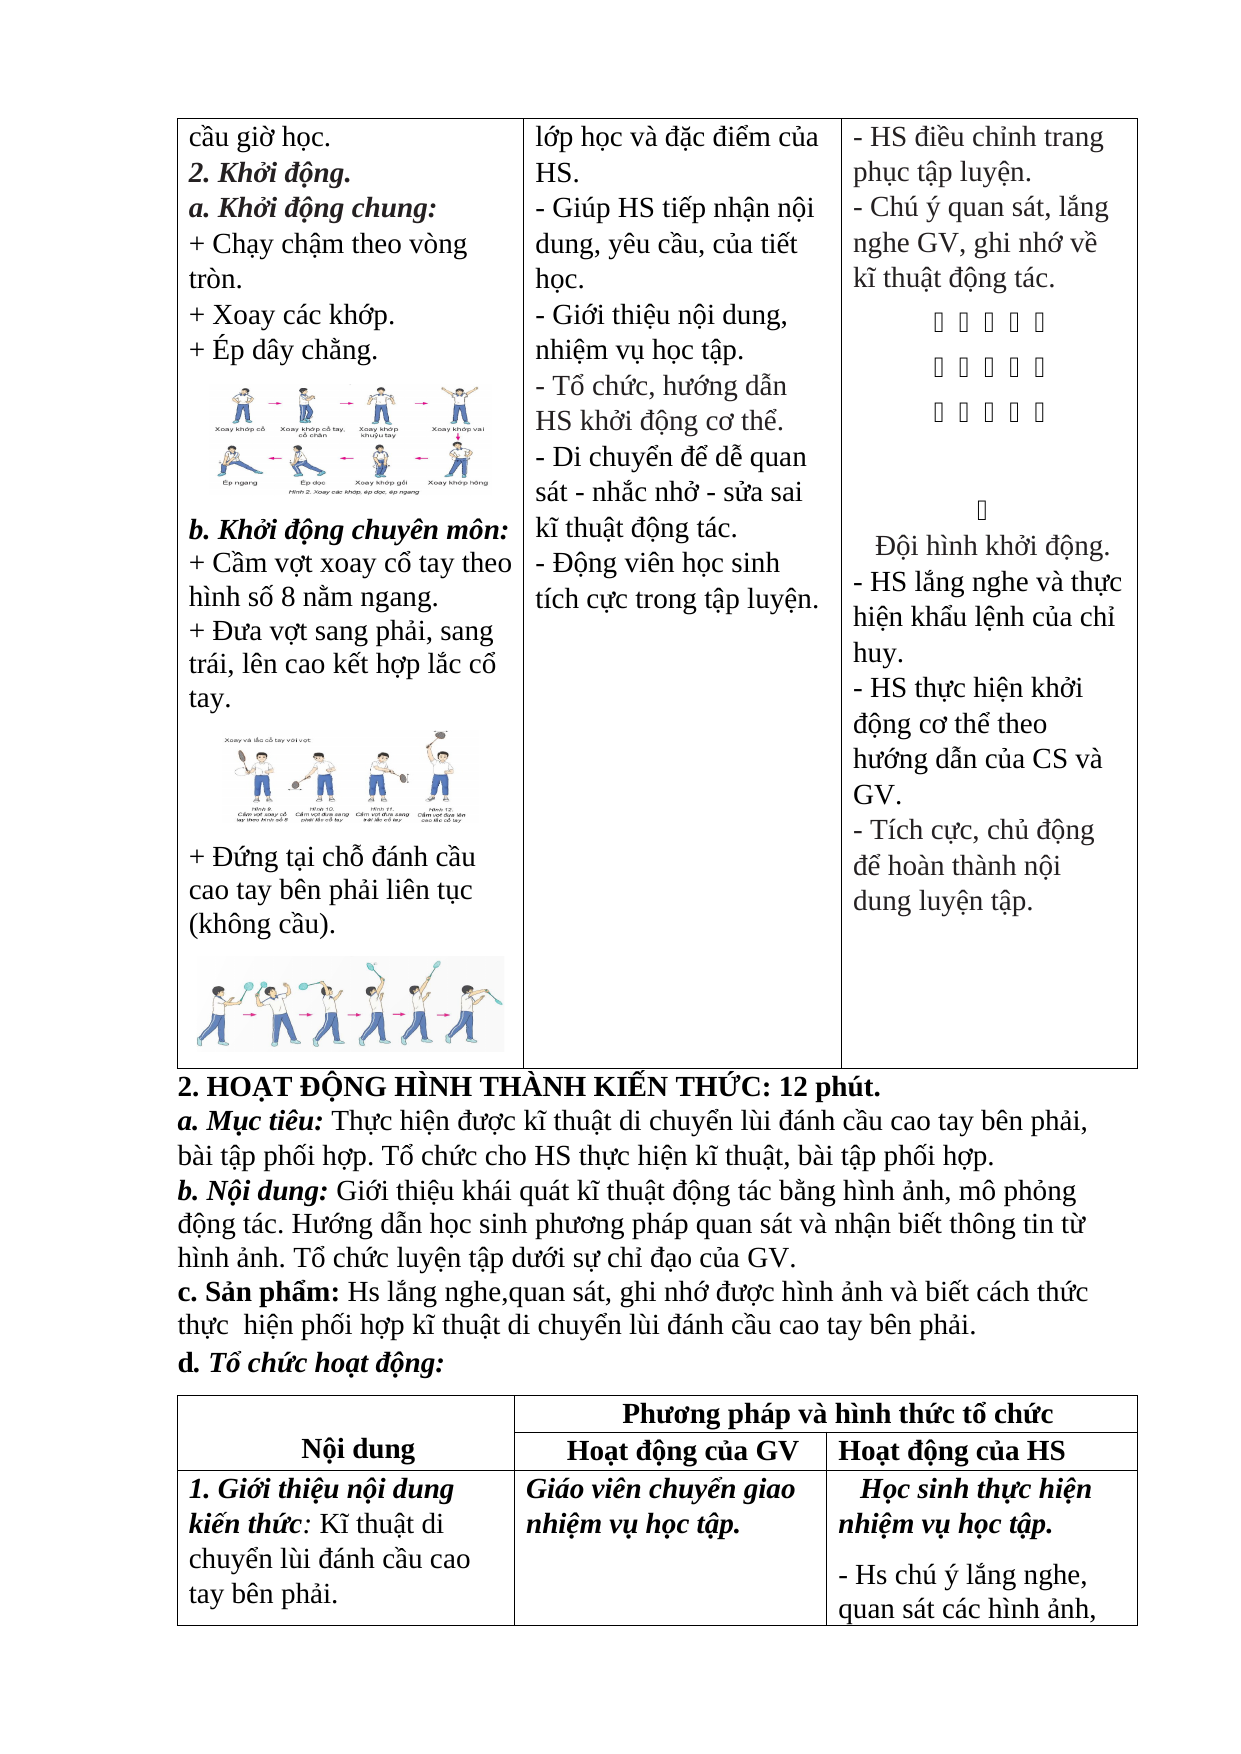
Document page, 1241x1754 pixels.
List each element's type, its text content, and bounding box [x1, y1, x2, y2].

table_header Nội dung [178, 1396, 514, 1470]
text b. Nội dung: Giới thiệu khái quát kĩ thuật động tác bằng hình ảnh, mô phỏng động tác. Hướng dẫn học sinh phương pháp quan sát và nhận biết thông tin từ hình ảnh. Tổ chức luyện tập dưới sự chỉ đạo của GV. c. Sản phẩm: Hs lắng nghe,quan sát, ghi nhớ được hình ảnh và biết cách thức thực hiện phối hợp kĩ thuật di chuyển lùi đánh cầu cao tay bên phải. [177, 1173, 1122, 1341]
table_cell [515, 1471, 826, 1625]
picture [196, 956, 505, 1052]
table_cell Hoạt động của GV [515, 1433, 826, 1470]
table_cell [842, 119, 1137, 1068]
table_header Phương pháp và hình thức tổ chức [515, 1396, 1137, 1432]
picture [222, 730, 479, 823]
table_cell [178, 119, 523, 1068]
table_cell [178, 1471, 514, 1625]
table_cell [524, 119, 841, 1068]
picture [209, 384, 492, 496]
table_cell Hoạt động của HS [827, 1433, 1137, 1470]
text a. Mục tiêu: Thực hiện được kĩ thuật di chuyển lùi đánh cầu cao tay bên phải, bài tập phối hợp. Tổ chức cho HS thực hiện kĩ thuật, bài tập phối hợp. [177, 1103, 1122, 1171]
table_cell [827, 1471, 1137, 1625]
text d. Tổ chức hoạt động: [177, 1341, 1122, 1378]
text 2. HOẠT ĐỘNG HÌNH THÀNH KIẾN THỨC: 12 phút. [177, 1069, 1122, 1103]
